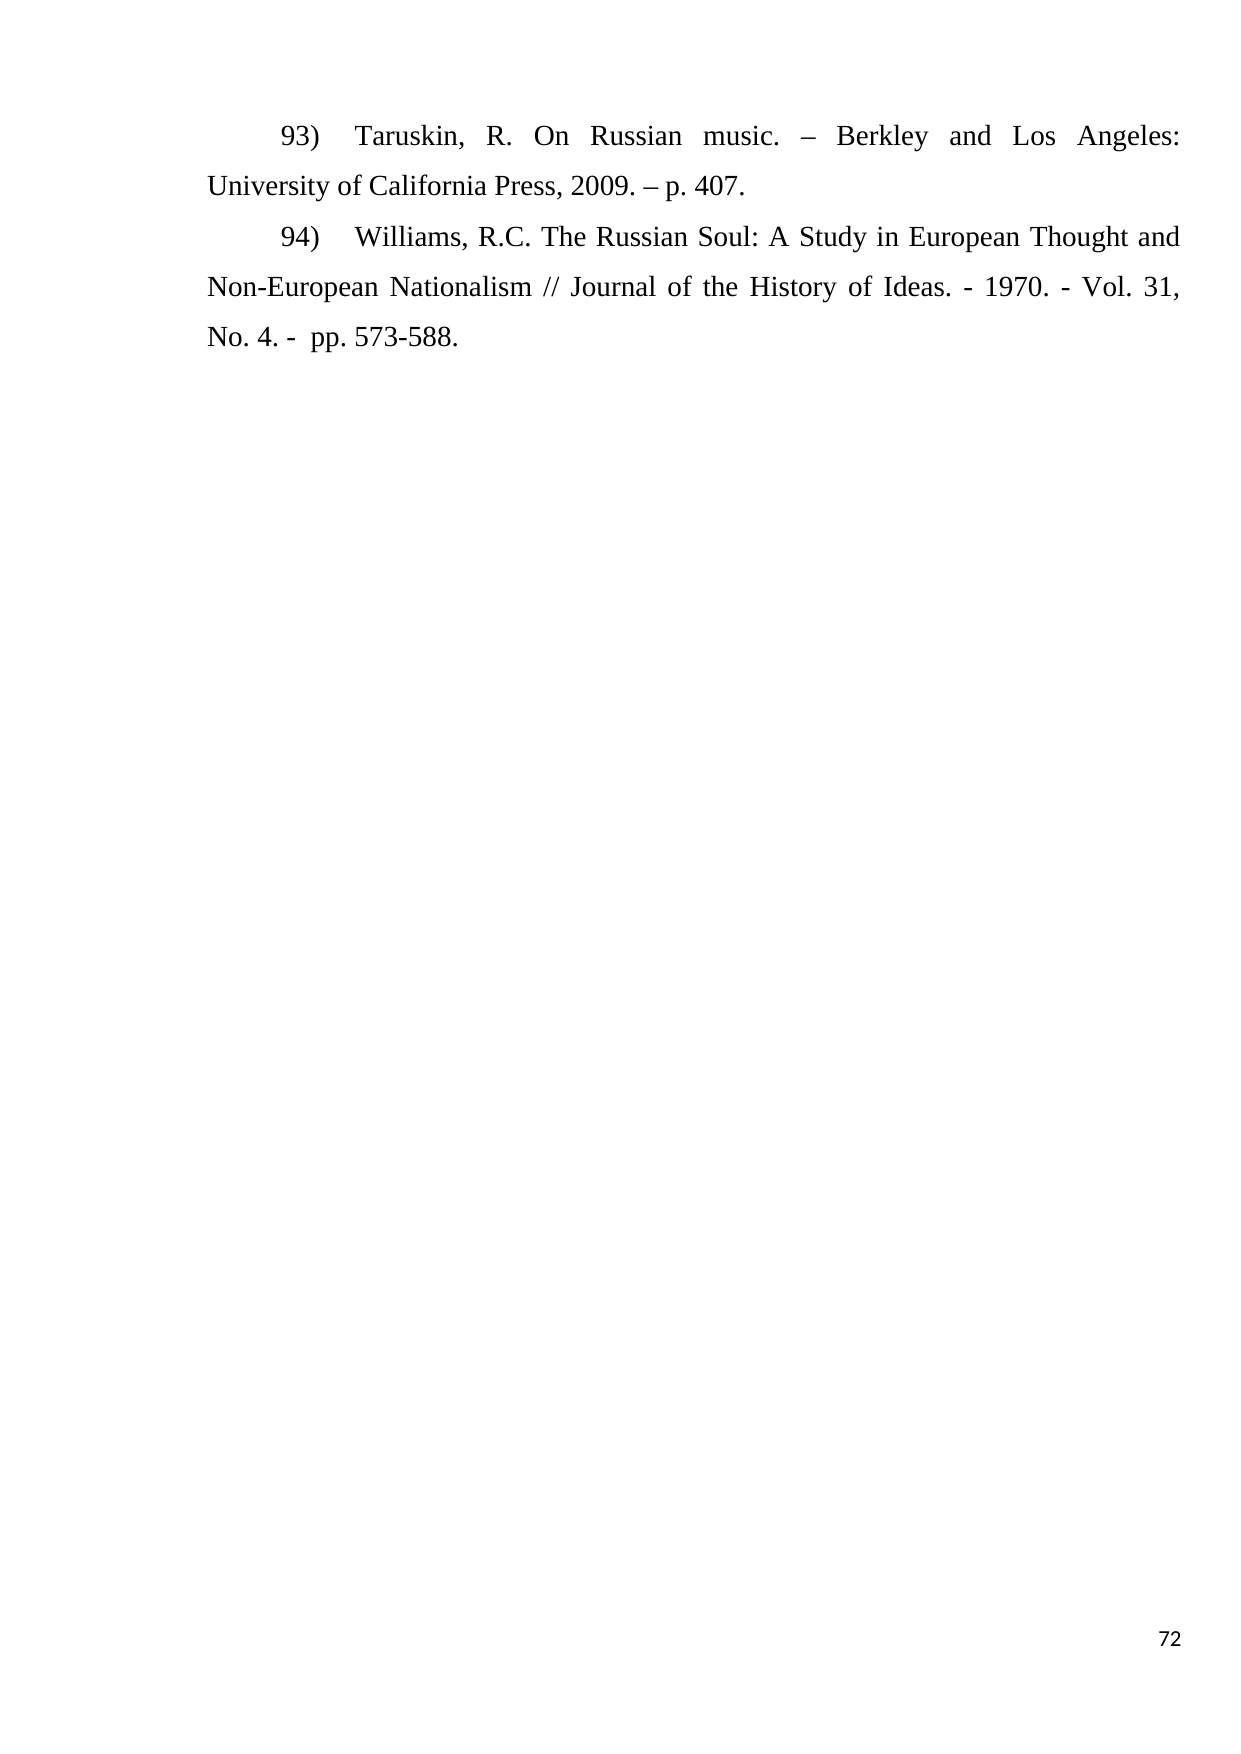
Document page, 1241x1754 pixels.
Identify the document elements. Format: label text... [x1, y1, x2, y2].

list Williams, R.C. The Russian Soul: A Study in European Thought and Non-European Nationalism // Journal of the History of Ideas. - 1970. - Vol. 31, No. 4. - pp. 573-588. [207, 219, 1181, 353]
list Taruskin, R. On Russian music. – Berkley and Los Angeles: University of California Press, 2009. – p. 407. [207, 118, 1181, 202]
